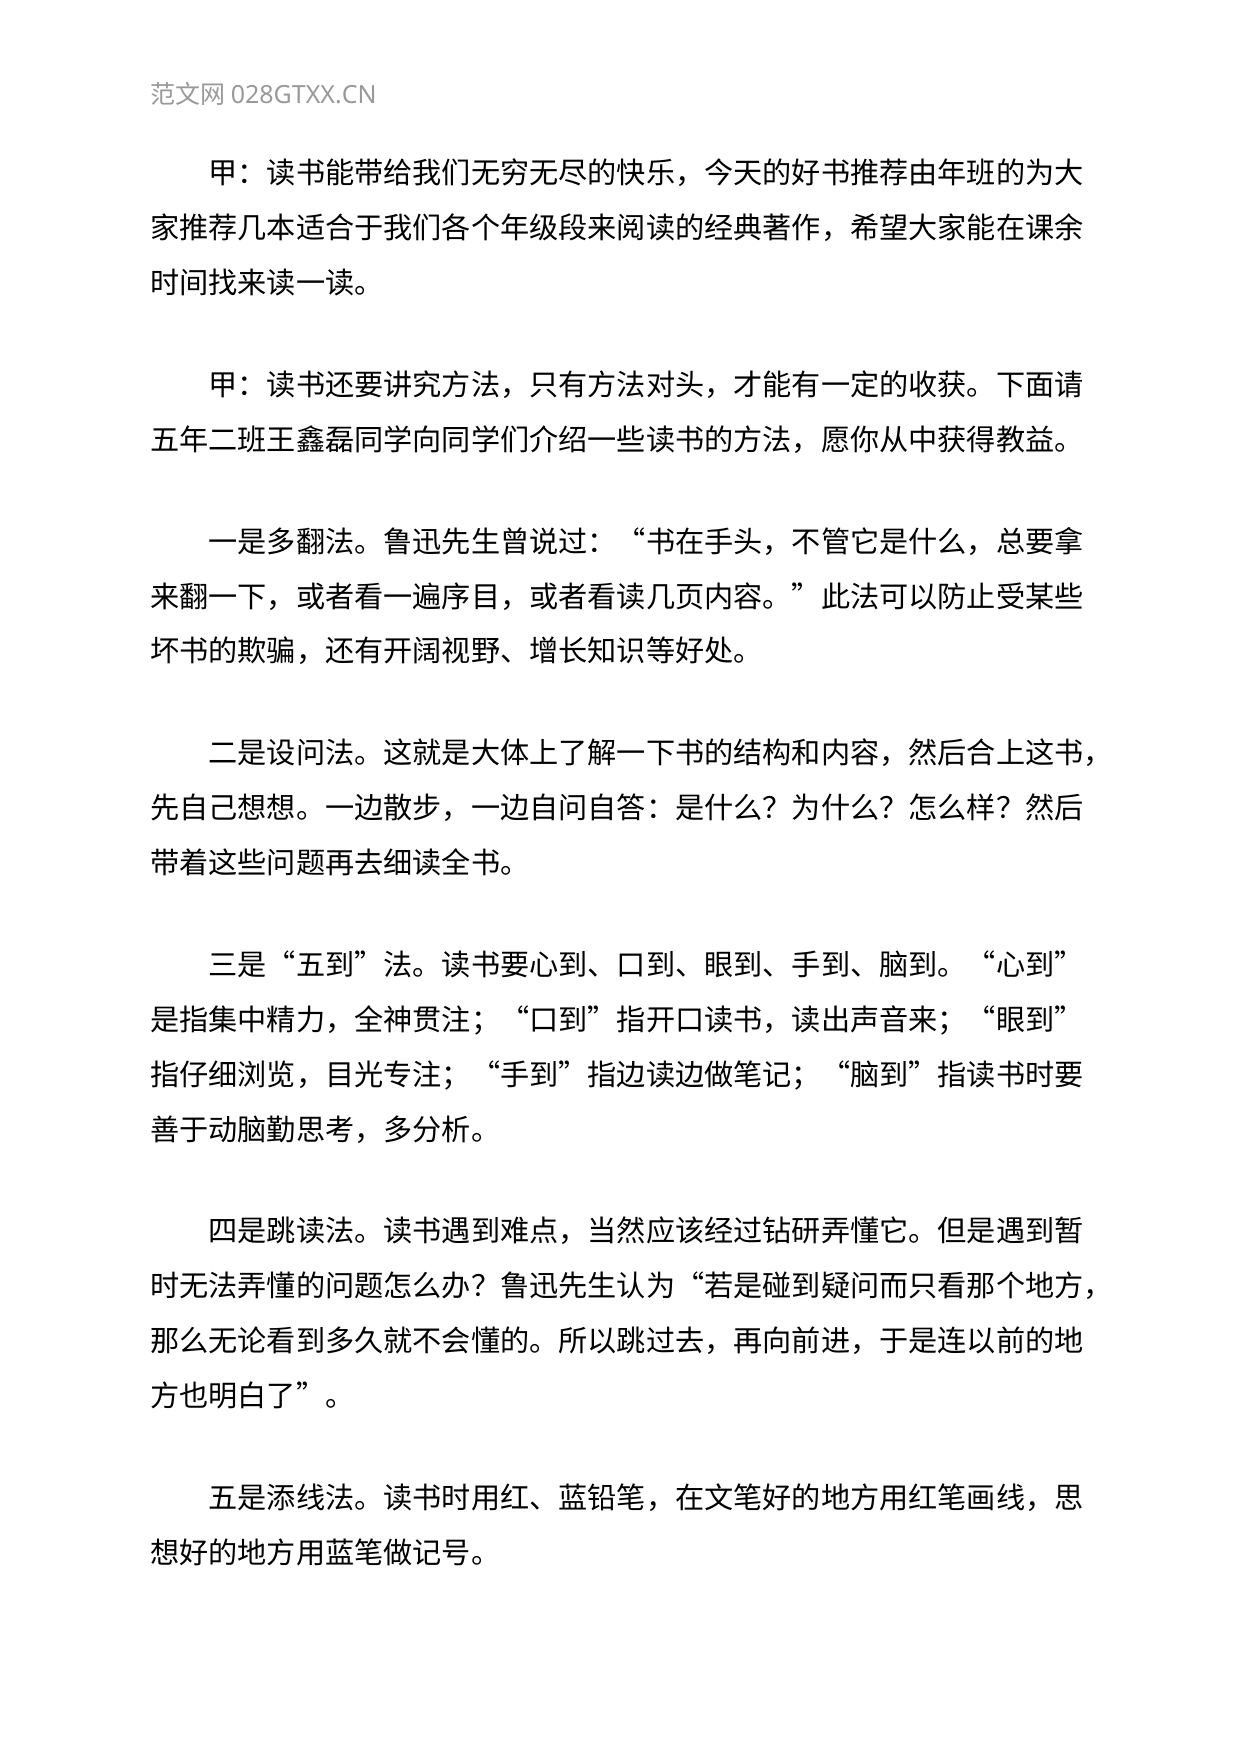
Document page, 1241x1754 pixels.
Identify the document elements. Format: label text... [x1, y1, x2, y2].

text 三是“五到”法。读书要心到、口到、眼到、手到、脑到。“心到”是指集中精力，全神贯注；“口到”指开口读书，读出声音来；“眼到”指仔细浏览，目光专注；“手到”指边读边做笔记；“脑到”指读书时要善于动脑勤思考，多分析。 [150, 941, 1090, 1148]
text 甲：读书还要讲究方法，只有方法对头，才能有一定的收获。下面请五年二班王鑫磊同学向同学们介绍一些读书的方法，愿你从中获得教益。 [150, 362, 1090, 459]
text 五是添线法。读书时用红、蓝铅笔，在文笔好的地方用红笔画线，思想好的地方用蓝笔做记号。 [150, 1474, 1090, 1571]
text 甲：读书能带给我们无穷无尽的快乐，今天的好书推荐由年班的为大家推荐几本适合于我们各个年级段来阅读的经典著作，希望大家能在课余时间找来读一读。 [150, 150, 1090, 302]
text 二是设问法。这就是大体上了解一下书的结构和内容，然后合上这书，先自己想想。一边散步，一边自问自答：是什么？为什么？怎么样？然后带着这些问题再去细读全书。 [150, 730, 1090, 882]
text 四是跳读法。读书遇到难点，当然应该经过钻研弄懂它。但是遇到暂时无法弄懂的问题怎么办？鲁迅先生认为“若是碰到疑问而只看那个地方，那么无论看到多久就不会懂的。所以跳过去，再向前进，于是连以前的地方也明白了”。 [150, 1208, 1090, 1415]
text 一是多翻法。鲁迅先生曾说过：“书在手头，不管它是什么，总要拿来翻一下，或者看一遍序目，或者看读几页内容。”此法可以防止受某些坏书的欺骗，还有开阔视野、增长知识等好处。 [150, 518, 1090, 670]
